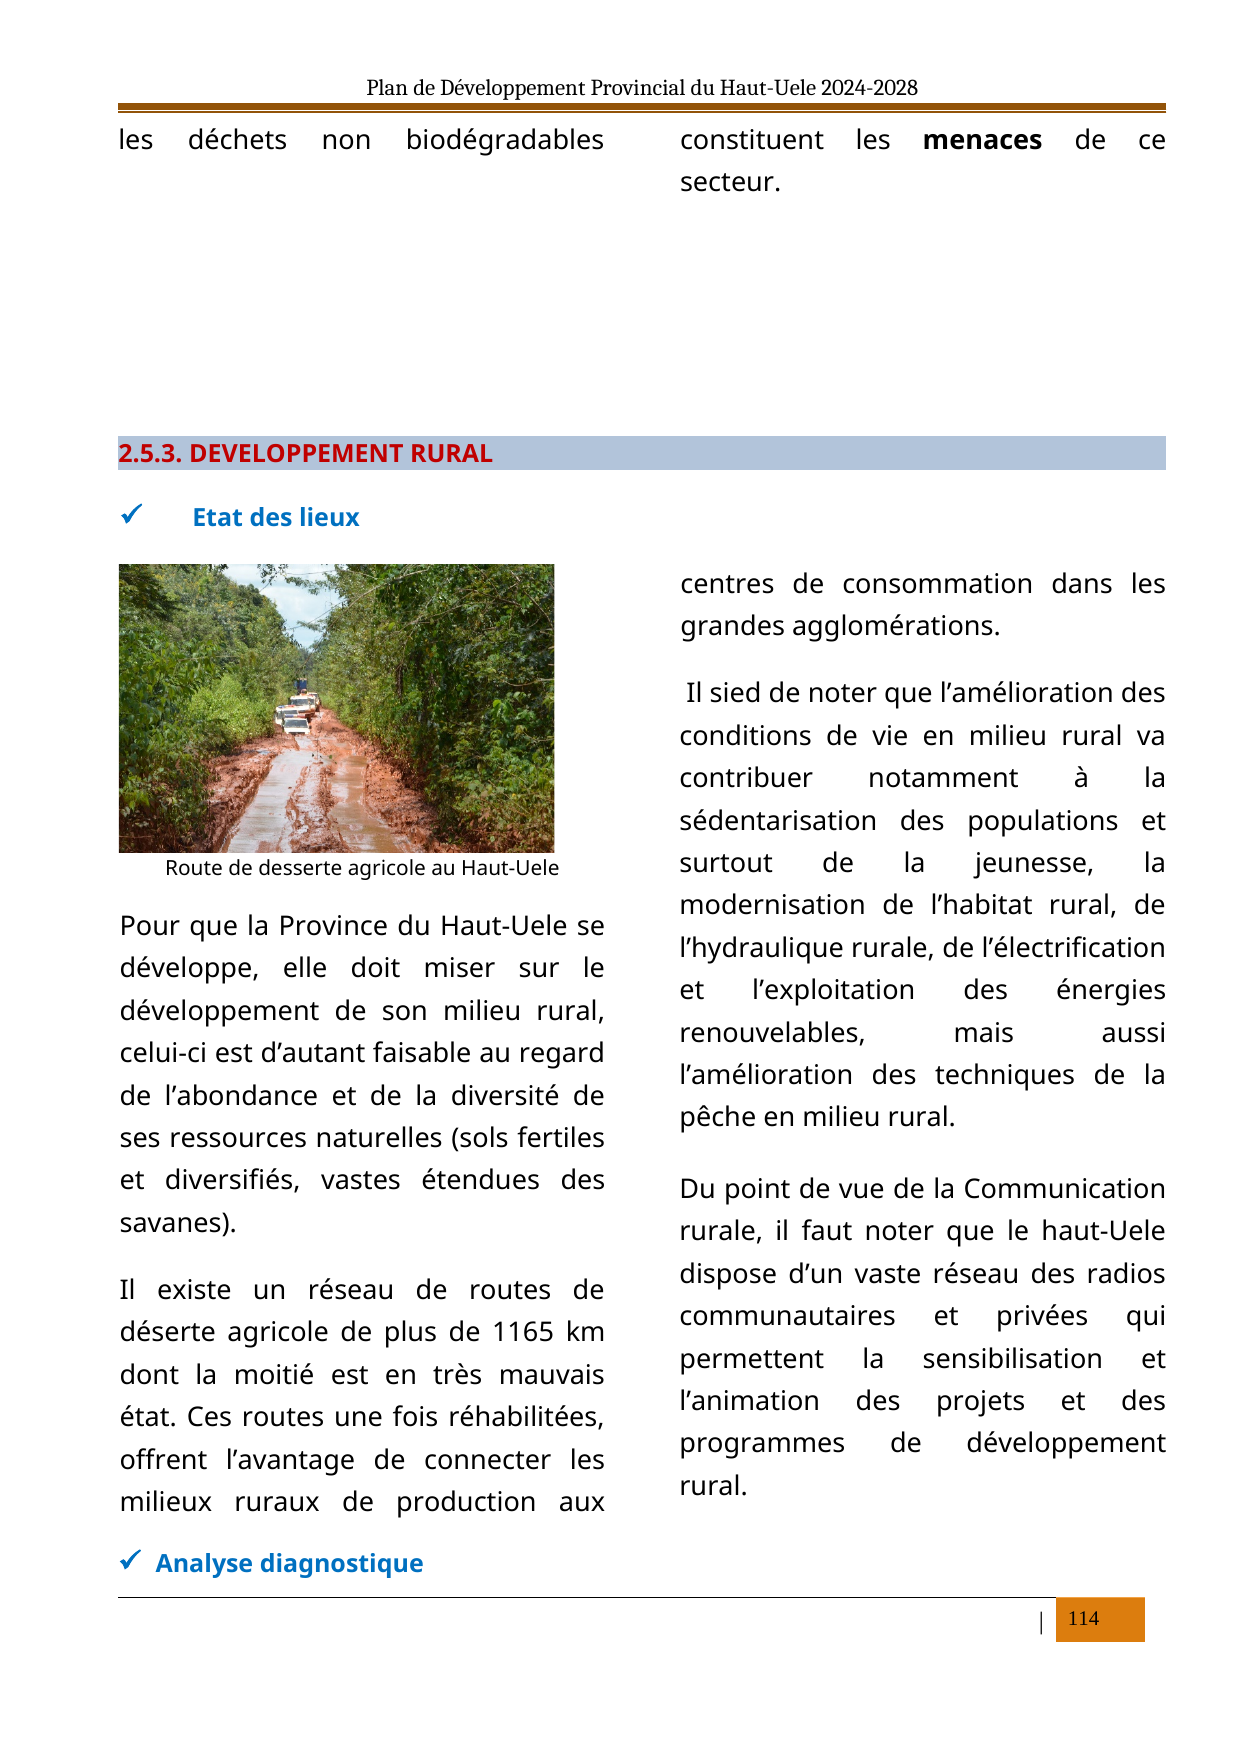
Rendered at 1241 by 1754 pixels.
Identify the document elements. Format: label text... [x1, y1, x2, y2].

list Etat des lieux [118, 500, 1166, 534]
list Du point de vue de la Communication rurale, il faut noter que le haut-Uele dispose d’un vaste réseau des radios communautaires et privées qui permettent la sensibilisation et l’animation des projets et des programmes de développement rural. [679, 1169, 1166, 1503]
text Pour que la Province du Haut-Uele se développe, elle doit miser sur le développement de son milieu rural, celui-ci est d’autant faisable au regard de l’abondance et de la diversité de ses ressources naturelles (sols fertiles et diversifiés, vastes étendues des savanes). [119, 906, 605, 1240]
text Il existe un réseau de routes de déserte agricole de plus de 1165 km dont la moitié est en très mauvais état. Ces routes une fois réhabilitées, offrent l’avantage de connecter les milieux ruraux de production aux centres de consommation dans les grandes agglomérations. [119, 1271, 605, 1519]
picture [118, 564, 555, 853]
list Il sied de noter que l’amélioration des conditions de vie en milieu rural va contribuer notamment à la sédentarisation des populations et surtout de la jeunesse, la modernisation de l’habitat rural, de l’hydraulique rurale, de l’électrification et l’exploitation des énergies renouvelables, mais aussi l’amélioration des techniques de la pêche en milieu rural. [679, 674, 1166, 1135]
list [678, 120, 1166, 199]
text Il existe un réseau de routes de déserte agricole de plus de 1165 km dont la moitié est en très mauvais état. Ces routes une fois réhabilitées, offrent l’avantage de connecter les milieux ruraux de production aux centres de consommation dans les grandes agglomérations. [680, 564, 1166, 643]
list DEVELOPPEMENT RURAL [118, 436, 1166, 470]
list Analyse diagnostique [118, 1546, 1166, 1580]
